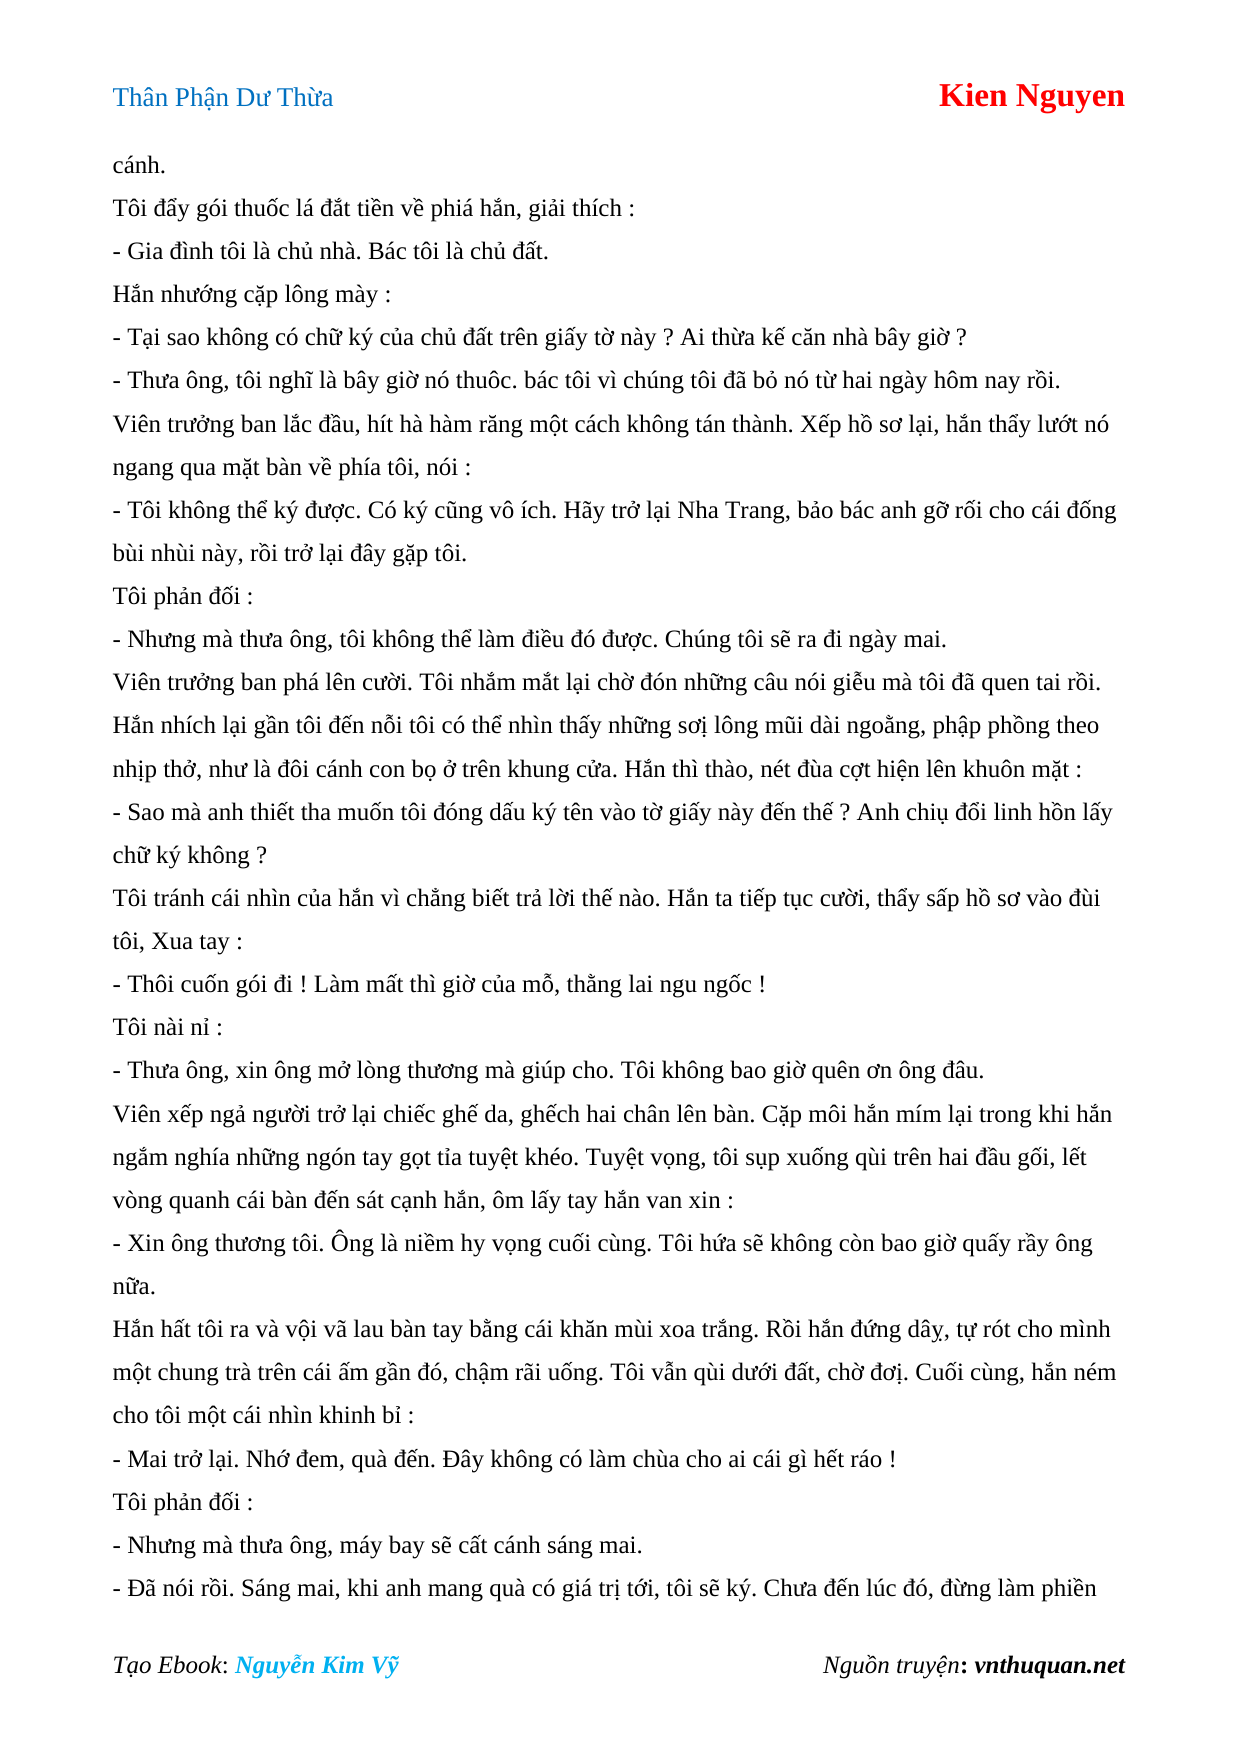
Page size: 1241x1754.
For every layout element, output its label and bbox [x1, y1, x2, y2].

text [112, 150, 1128, 1602]
